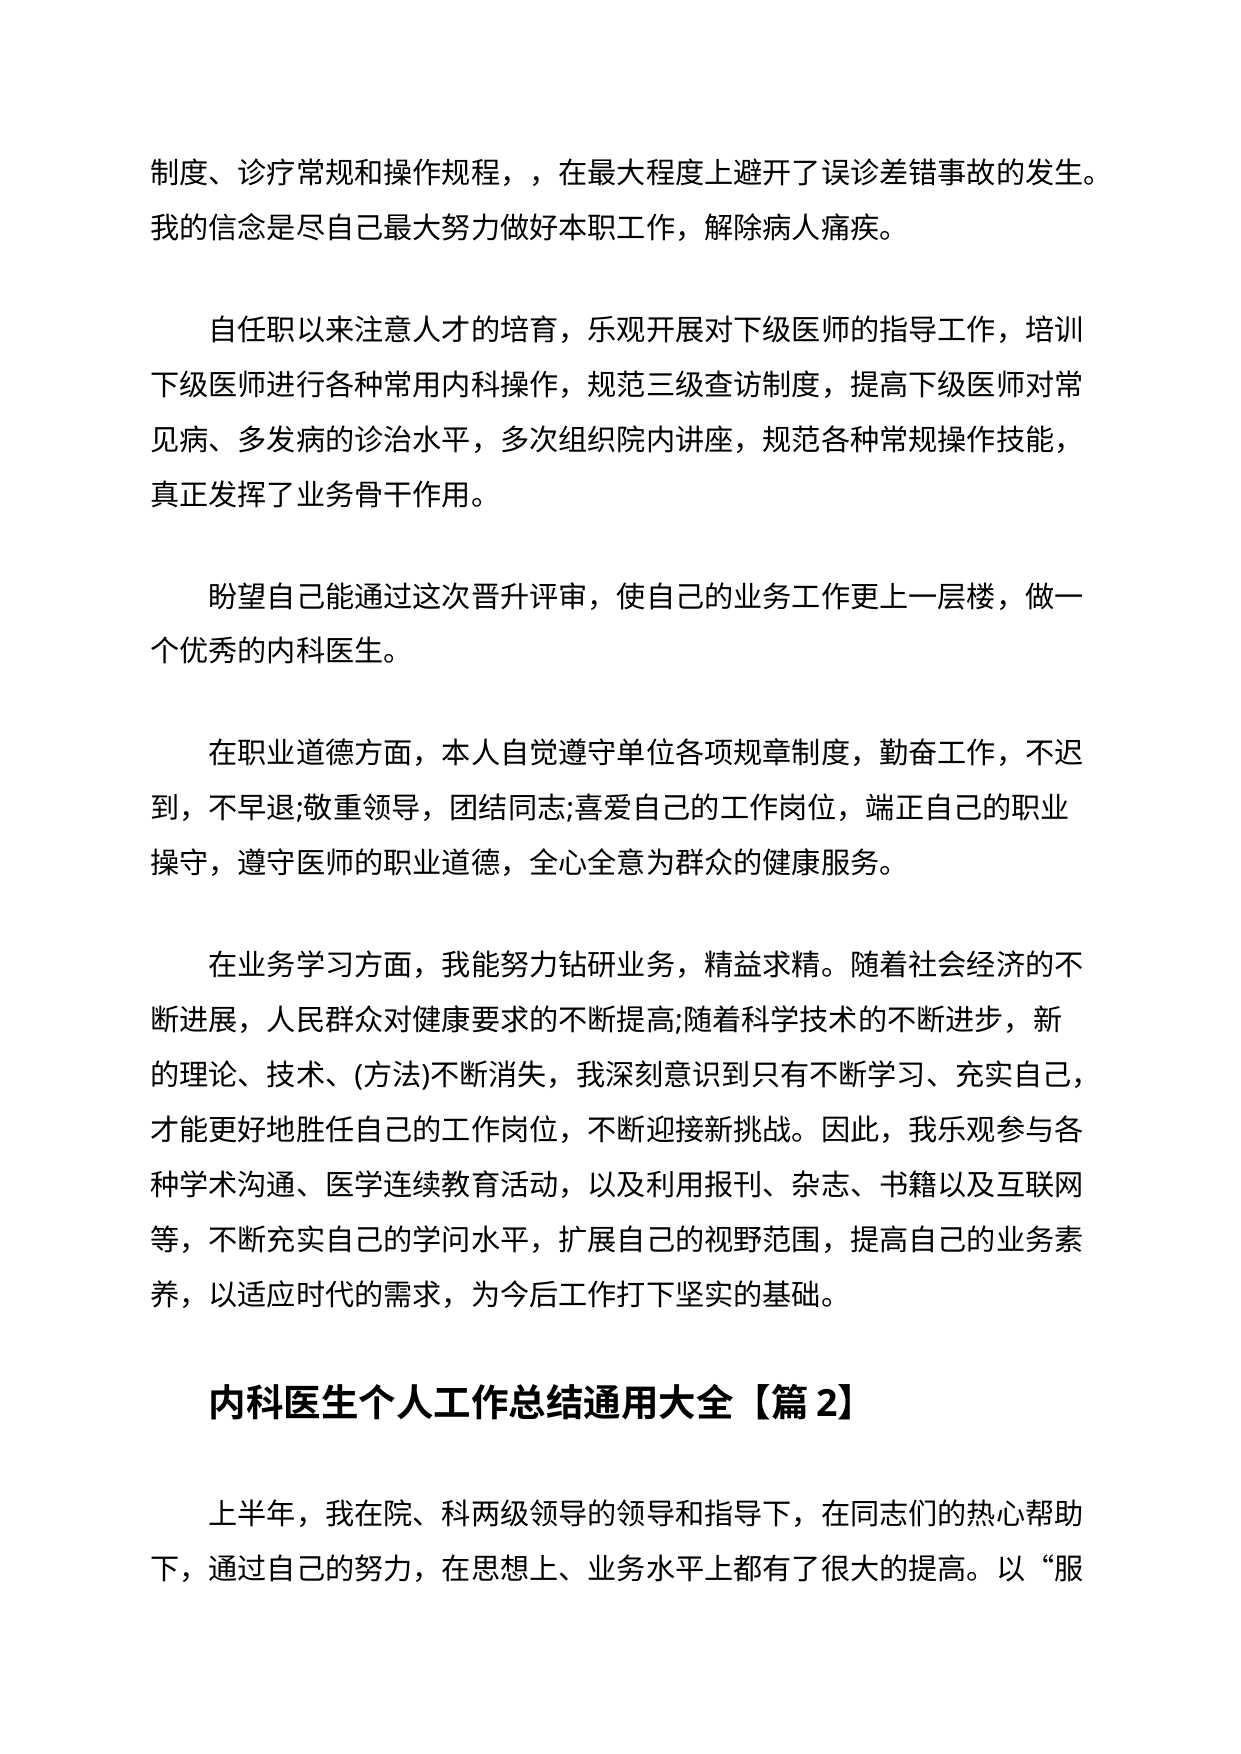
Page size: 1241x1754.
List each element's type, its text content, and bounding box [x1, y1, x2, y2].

text 在业务学习方面，我能努力钻研业务，精益求精。随着社会经济的不断进展，人民群众对健康要求的不断提高;随着科学技术的不断进步，新的理论、技术、(方法)不断消失，我深刻意识到只有不断学习、充实自己，才能更好地胜任自己的工作岗位，不断迎接新挑战。因此，我乐观参与各种学术沟通、医学连续教育活动，以及利用报刊、杂志、书籍以及互联网等，不断充实自己的学问水平，扩展自己的视野范围，提高自己的业务素养，以适应时代的需求，为今后工作打下坚实的基础。 [150, 941, 1090, 1313]
text 盼望自己能通过这次晋升评审，使自己的业务工作更上一层楼，做一个优秀的内科医生。 [150, 573, 1090, 670]
text 内科医生个人工作总结通用大全【篇2】 [150, 1373, 1090, 1427]
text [150, 150, 1090, 247]
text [150, 1490, 1090, 1588]
text 在职业道德方面，本人自觉遵守单位各项规章制度，勤奋工作，不迟到，不早退;敬重领导，团结同志;喜爱自己的工作岗位，端正自己的职业操守，遵守医师的职业道德，全心全意为群众的健康服务。 [150, 730, 1090, 882]
text 自任职以来注意人才的培育，乐观开展对下级医师的指导工作，培训下级医师进行各种常用内科操作，规范三级查访制度，提高下级医师对常见病、多发病的诊治水平，多次组织院内讲座，规范各种常规操作技能，真正发挥了业务骨干作用。 [150, 307, 1090, 514]
